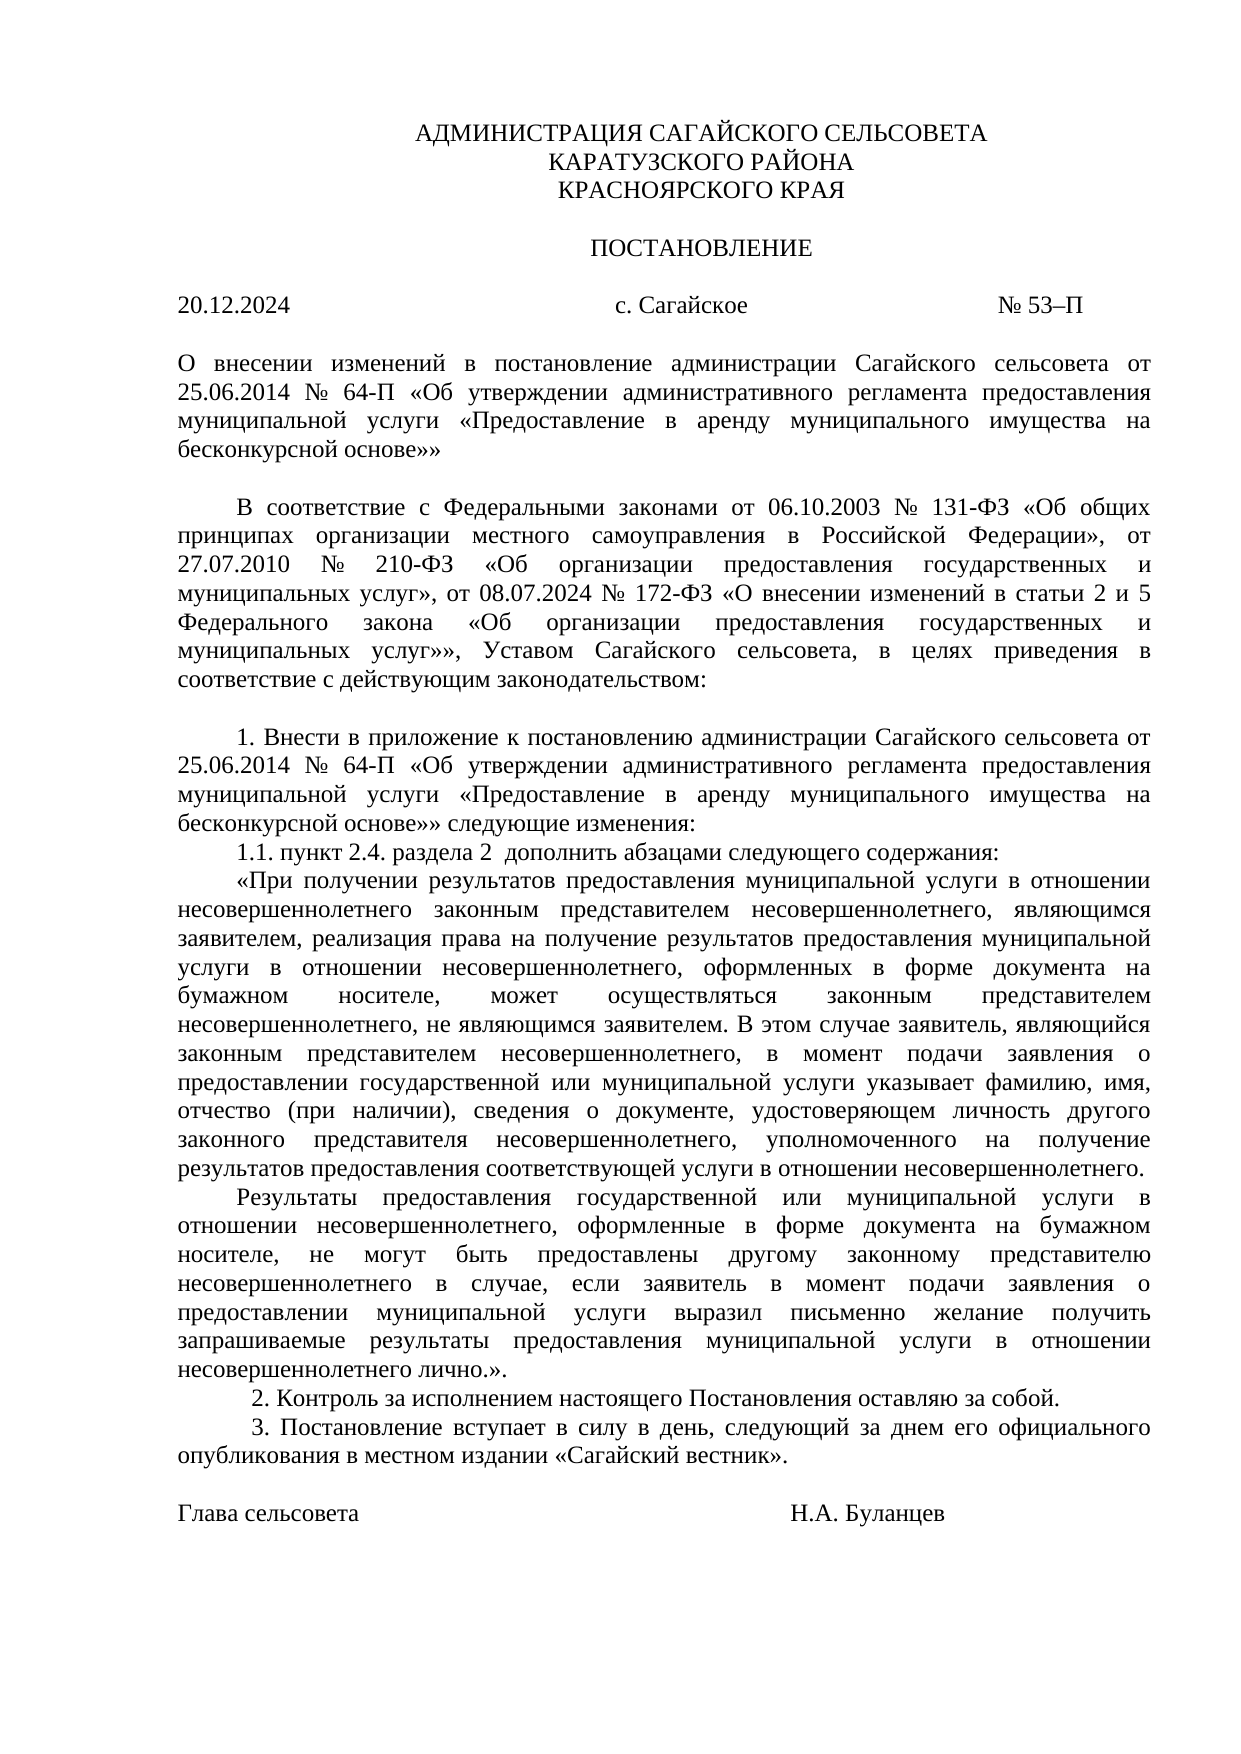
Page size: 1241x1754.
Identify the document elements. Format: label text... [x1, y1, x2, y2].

text КРАСНОЯРСКОГО КРАЯ [177, 176, 1152, 204]
text ПОСТАНОВЛЕНИЕ [177, 233, 1152, 262]
text 3. Постановление вступает в силу в день, следующий за днем его официального опубликования в местном издании «Сагайский вестник». [177, 1412, 1152, 1469]
text 2. Контроль за исполнением настоящего Постановления оставляю за собой. [177, 1383, 1152, 1412]
text Результаты предоставления государственной или муниципальной услуги в отношении несовершеннолетнего, оформленные в форме документа на бумажном носителе, не могут быть предоставлены другому законному представителю несовершеннолетнего в случае, если заявитель в момент подачи заявления о предоставлении муниципальной услуги выразил письменно желание получить запрашиваемые результаты предоставления муниципальной услуги в отношении несовершеннолетнего лично.». [177, 1182, 1152, 1383]
text Глава сельсовета Н.А. Буланцев [177, 1498, 1152, 1527]
text О внесении изменений в постановление администрации Сагайского сельсовета от 25.06.2014 № 64-П «Об утверждении административного регламента предоставления муниципальной услуги «Предоставление в аренду муниципального имущества на бесконкурсной основе»» [177, 348, 1152, 463]
text 1.1. пункт 2.4. раздела 2 дополнить абзацами следующего содержания: [177, 837, 1152, 866]
text 20.12.2024 с. Сагайское № 53–П [177, 291, 1152, 319]
text 1. Внести в приложение к постановлению администрации Сагайского сельсовета от 25.06.2014 № 64-П «Об утверждении административного регламента предоставления муниципальной услуги «Предоставление в аренду муниципального имущества на бесконкурсной основе»» следующие изменения: [177, 722, 1152, 837]
text АДМИНИСТРАЦИЯ САГАЙСКОГО СЕЛЬСОВЕТА [177, 118, 1152, 147]
text КАРАТУЗСКОГО РАЙОНА [177, 147, 1152, 176]
text В соответствие с Федеральными законами от 06.10.2003 № 131-ФЗ «Об общих принципах организации местного самоуправления в Российской Федерации», от 27.07.2010 № 210-ФЗ «Об организации предоставления государственных и муниципальных услуг», от 08.07.2024 № 172-ФЗ «О внесении изменений в статьи 2 и 5 Федерального закона «Об организации предоставления государственных и муниципальных услуг»», Уставом Сагайского сельсовета, в целях приведения в соответствие с действующим законодательством: [177, 492, 1152, 693]
text «При получении результатов предоставления муниципальной услуги в отношении несовершеннолетнего законным представителем несовершеннолетнего, являющимся заявителем, реализация права на получение результатов предоставления муниципальной услуги в отношении несовершеннолетнего, оформленных в форме документа на бумажном носителе, может осуществляться законным представителем несовершеннолетнего, не являющимся заявителем. В этом случае заявитель, являющийся законным представителем несовершеннолетнего, в момент подачи заявления о предоставлении государственной или муниципальной услуги указывает фамилию, имя, отчество (при наличии), сведения о документе, удостоверяющем личность другого законного представителя несовершеннолетнего, уполномоченного на получение результатов предоставления соответствующей услуги в отношении несовершеннолетнего. [177, 866, 1152, 1182]
